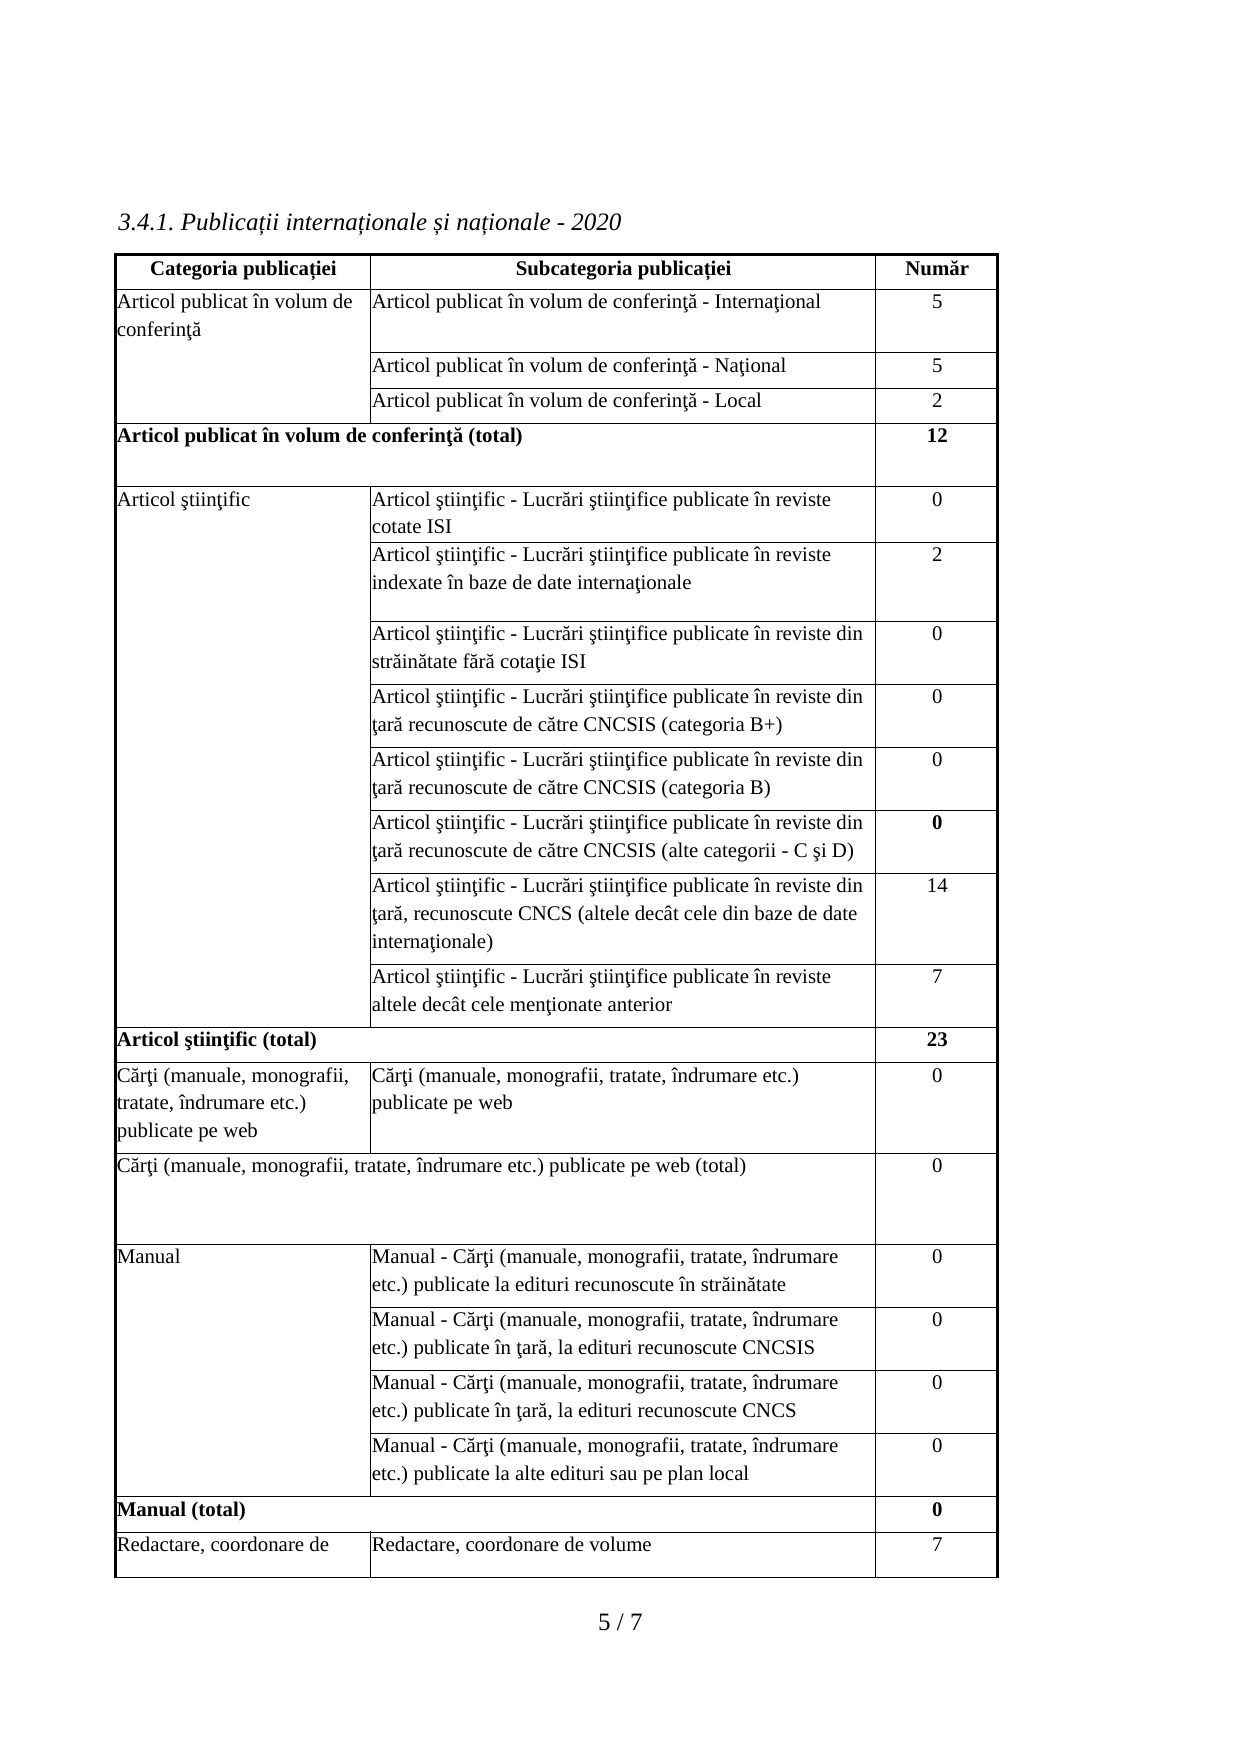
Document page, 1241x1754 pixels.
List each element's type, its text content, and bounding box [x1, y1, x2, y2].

table_cell 0 [876, 1497, 996, 1531]
table_cell 0 [876, 1063, 996, 1153]
table_cell Manual [117, 1245, 370, 1496]
table_cell Cărţi (manuale, monografii, tratate, îndrumare etc.) publicate pe web [371, 1063, 875, 1153]
table_header Categoria publicației [117, 256, 370, 289]
table_cell Articol ştiinţific [117, 487, 370, 1027]
table_cell 0 [876, 811, 996, 873]
table_cell Articol ştiinţific - Lucrări ştiinţifice publicate în reviste din ţară, recunoscute CNCS (altele decât cele din baze de date internaţionale) [371, 874, 875, 963]
table_cell 5 [876, 353, 996, 387]
table_cell Manual - Cărţi (manuale, monografii, tratate, îndrumare etc.) publicate la edituri recunoscute în străinătate [371, 1245, 875, 1306]
table_cell Articol ştiinţific (total) [117, 1028, 875, 1062]
table_cell Articol publicat în volum de conferinţă (total) [117, 424, 875, 486]
table_cell 2 [876, 543, 996, 621]
table_cell 0 [876, 1154, 996, 1243]
table_cell Redactare, coordonare de volume [371, 1533, 875, 1577]
table_cell 2 [876, 389, 996, 423]
table_cell Manual - Cărţi (manuale, monografii, tratate, îndrumare etc.) publicate în ţară, la edituri recunoscute CNCS [371, 1371, 875, 1433]
table_cell Manual (total) [117, 1497, 875, 1531]
table_cell 0 [876, 1371, 996, 1433]
table_cell 0 [876, 748, 996, 810]
table_cell 23 [876, 1028, 996, 1062]
table_cell Articol publicat în volum de conferinţă - Local [371, 389, 875, 423]
table_cell 5 [876, 290, 996, 352]
table_header Subcategoria publicației [371, 256, 875, 289]
table_cell 0 [876, 1434, 996, 1496]
table_cell Articol publicat în volum de conferinţă [117, 290, 370, 423]
table_cell 0 [876, 1308, 996, 1370]
table_cell Articol publicat în volum de conferinţă - Naţional [371, 353, 875, 387]
table_cell Manual - Cărţi (manuale, monografii, tratate, îndrumare etc.) publicate la alte edituri sau pe plan local [371, 1434, 875, 1496]
table_cell Cărţi (manuale, monografii, tratate, îndrumare etc.) publicate pe web (total) [117, 1154, 875, 1243]
table_cell Articol ştiinţific - Lucrări ştiinţifice publicate în reviste altele decât cele menţionate anterior [371, 965, 875, 1027]
table_cell Articol ştiinţific - Lucrări ştiinţifice publicate în reviste cotate ISI [371, 487, 875, 542]
table_cell Articol ştiinţific - Lucrări ştiinţifice publicate în reviste din ţară recunoscute de către CNCSIS (categoria B) [371, 748, 875, 810]
table_header Număr [876, 256, 996, 289]
table_cell 14 [876, 874, 996, 963]
table_cell Articol ştiinţific - Lucrări ştiinţifice publicate în reviste din străinătate fără cotaţie ISI [371, 622, 875, 683]
table_cell Cărţi (manuale, monografii, tratate, îndrumare etc.) publicate pe web [117, 1063, 370, 1153]
table_cell 0 [876, 487, 996, 542]
table_cell Articol ştiinţific - Lucrări ştiinţifice publicate în reviste din ţară recunoscute de către CNCSIS (categoria B+) [371, 685, 875, 747]
table_cell 0 [876, 685, 996, 747]
table_cell Articol ştiinţific - Lucrări ştiinţifice publicate în reviste din ţară recunoscute de către CNCSIS (alte categorii - C şi D) [371, 811, 875, 873]
table_cell Articol ştiinţific - Lucrări ştiinţifice publicate în reviste indexate în baze de date internaţionale [371, 543, 875, 621]
table_cell 0 [876, 622, 996, 683]
subtitle Publicații internaționale și naționale - 2020 [118, 207, 1122, 235]
table_cell 7 [876, 1533, 996, 1577]
table_cell Articol publicat în volum de conferinţă - Internaţional [371, 290, 875, 352]
table_cell 7 [876, 965, 996, 1027]
table_cell Redactare, coordonare de volume [117, 1533, 370, 1577]
table_cell 12 [876, 424, 996, 486]
table_cell 0 [876, 1245, 996, 1306]
table_cell Manual - Cărţi (manuale, monografii, tratate, îndrumare etc.) publicate în ţară, la edituri recunoscute CNCSIS [371, 1308, 875, 1370]
